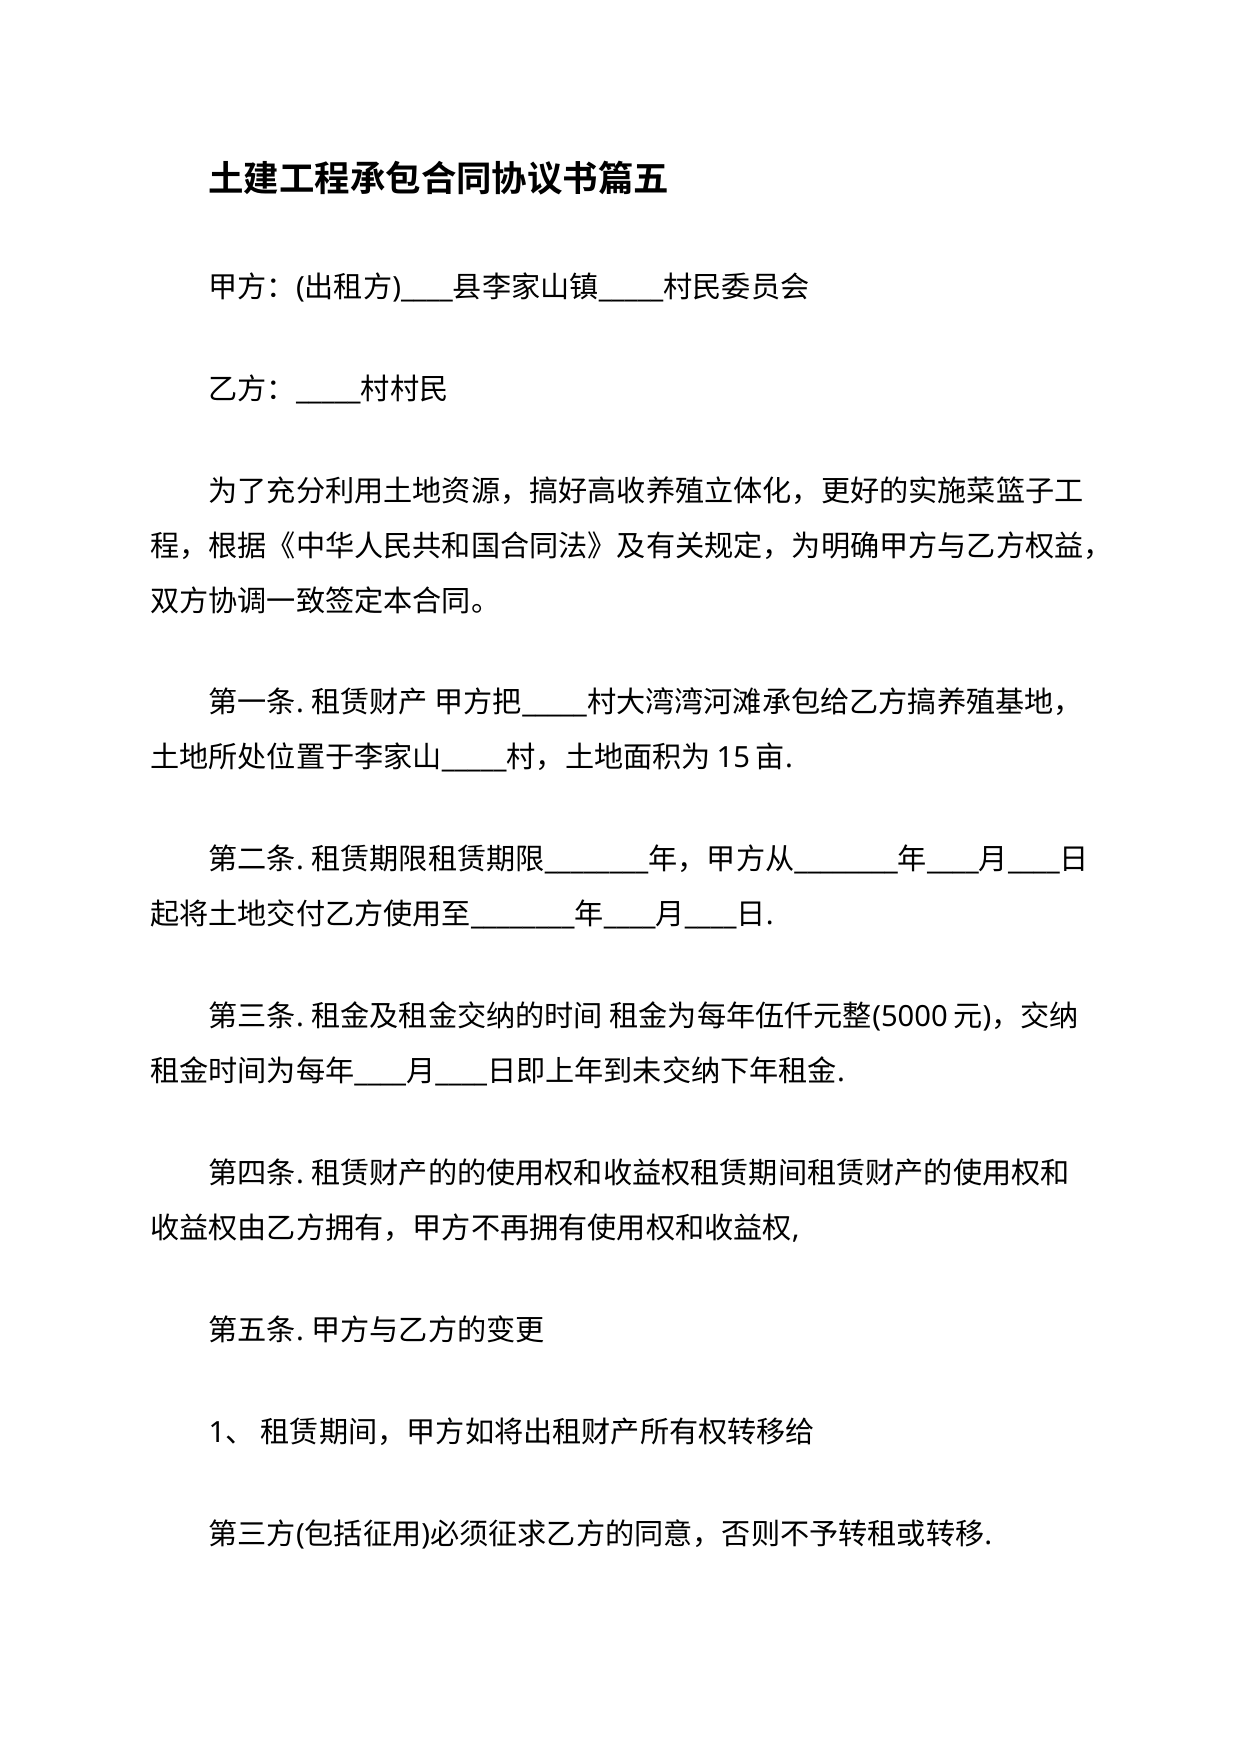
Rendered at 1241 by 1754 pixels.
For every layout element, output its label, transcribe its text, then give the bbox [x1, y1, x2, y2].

text 第四条. 租赁财产的的使用权和收益权租赁期间租赁财产的使用权和收益权由乙方拥有，甲方不再拥有使用权和收益权, [150, 1150, 1090, 1247]
text 第三条. 租金及租金交纳的时间 租金为每年伍仟元整(5000元)，交纳租金时间为每年____月____日即上年到未交纳下年租金. [150, 993, 1090, 1090]
text 1、 租赁期间，甲方如将出租财产所有权转移给 [150, 1409, 1090, 1451]
text 为了充分利用土地资源，搞好高收养殖立体化，更好的实施菜篮子工程，根据《中华人民共和国合同法》及有关规定，为明确甲方与乙方权益，双方协调一致签定本合同。 [150, 467, 1090, 619]
text 土建工程承包合同协议书篇五 [150, 150, 1090, 201]
text 第五条. 甲方与乙方的变更 [150, 1307, 1090, 1349]
text 第三方(包括征用)必须征求乙方的同意，否则不予转租或转移. [150, 1511, 1090, 1553]
text 第一条. 租赁财产 甲方把_____村大湾湾河滩承包给乙方搞养殖基地，土地所处位置于李家山_____村，土地面积为15亩. [150, 679, 1090, 776]
text 第二条. 租赁期限租赁期限________年，甲方从________年____月____日起将土地交付乙方使用至________年____月____日. [150, 836, 1090, 933]
text 甲方：(出租方)____县李家山镇_____村民委员会 [150, 263, 1090, 306]
text 乙方：_____村村民 [150, 365, 1090, 408]
